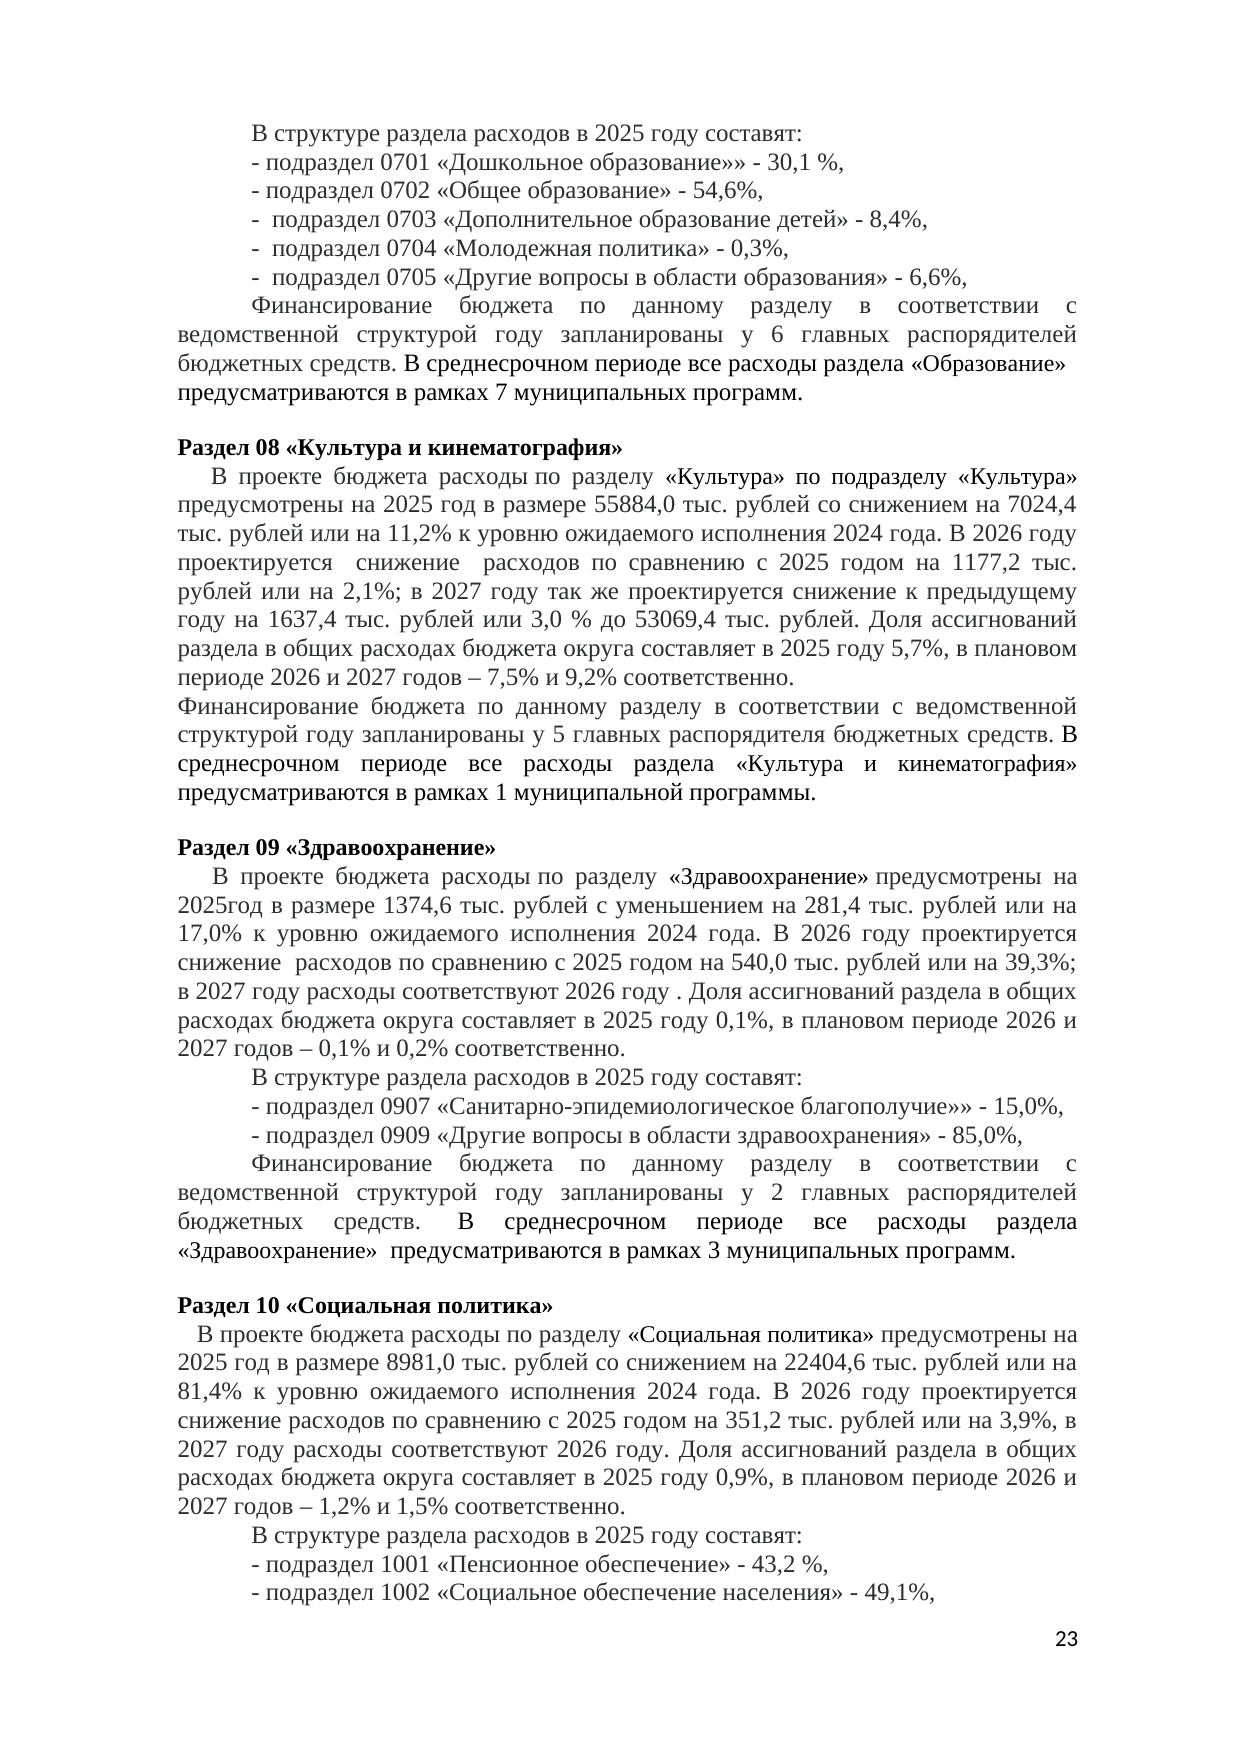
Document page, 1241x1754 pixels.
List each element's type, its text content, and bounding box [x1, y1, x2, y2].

text В структуре раздела расходов в 2025 году составят: [177, 1520, 1078, 1549]
text - подраздел 0907 «Санитарно-эпидемиологическое благополучие»» - 15,0%, [177, 1091, 1078, 1120]
text - подраздел 0702 «Общее образование» - 54,6%, [177, 176, 1078, 204]
text - подраздел 1001 «Пенсионное обеспечение» - 43,2 %, [177, 1549, 1078, 1577]
text Финансирование бюджета по данному разделу в соответствии с ведомственной структурой году запланированы у 2 главных распорядителей бюджетных средств. В среднесрочном периоде все расходы раздела «Здравоохранение» предусматриваются в рамках 3 муниципальных программ. [177, 1148, 1078, 1263]
text - подраздел 0703 «Дополнительное образование детей» - 8,4%, [177, 204, 1078, 233]
text - подраздел 1002 «Социальное обеспечение населения» - 49,1%, [177, 1577, 1078, 1606]
text - подраздел 0701 «Дошкольное образование»» - 30,1 %, [177, 147, 1078, 176]
text В проекте бюджета расходы по разделу «Культура» по подразделу «Культура» предусмотрены на 2025 год в размере 55884,0 тыс. рублей со снижением на 7024,4 тыс. рублей или на 11,2% к уровню ожидаемого исполнения 2024 года. В 2026 году проектируется снижение расходов по сравнению с 2025 годом на 1177,2 тыс. рублей или на 2,1%; в 2027 году так же проектируется снижение к предыдущему году на 1637,4 тыс. рублей или 3,0 % до 53069,4 тыс. рублей. Доля ассигнований раздела в общих расходах бюджета округа составляет в 2025 году 5,7%, в плановом периоде 2026 и 2027 годов – 7,5% и 9,2% соответственно. [177, 461, 1078, 691]
text - подраздел 0909 «Другие вопросы в области здравоохранения» - 85,0%, [177, 1120, 1078, 1148]
text В проекте бюджета расходы по разделу «Здравоохранение» предусмотрены на 2025год в размере 1374,6 тыс. рублей с уменьшением на 281,4 тыс. рублей или на 17,0% к уровню ожидаемого исполнения 2024 года. В 2026 году проектируется снижение расходов по сравнению с 2025 годом на 540,0 тыс. рублей или на 39,3%; в 2027 году расходы соответствуют 2026 году . Доля ассигнований раздела в общих расходах бюджета округа составляет в 2025 году 0,1%, в плановом периоде 2026 и 2027 годов – 0,1% и 0,2% соответственно. [177, 861, 1078, 1062]
text Финансирование бюджета по данному разделу в соответствии с ведомственной структурой году запланированы у 6 главных распорядителей бюджетных средств. В среднесрочном периоде все расходы раздела «Образование» предусматриваются в рамках 7 муниципальных программ. [177, 291, 1078, 406]
text Раздел 09 «Здравоохранение» [177, 833, 1078, 861]
text Раздел 10 «Социальная политика» [177, 1291, 1078, 1319]
text Финансирование бюджета по данному разделу в соответствии с ведомственной структурой году запланированы у 5 главных распорядителя бюджетных средств. В среднесрочном периоде все расходы раздела «Культура и кинематография» предусматриваются в рамках 1 муниципальной программы. [177, 691, 1078, 806]
text Раздел 08 «Культура и кинематография» [177, 433, 1078, 461]
text В структуре раздела расходов в 2025 году составят: [177, 118, 1078, 147]
text - подраздел 0705 «Другие вопросы в области образования» - 6,6%, [177, 262, 1078, 291]
text - подраздел 0704 «Молодежная политика» - 0,3%, [177, 233, 1078, 262]
text В проекте бюджета расходы по разделу «Социальная политика» предусмотрены на 2025 год в размере 8981,0 тыс. рублей со снижением на 22404,6 тыс. рублей или на 81,4% к уровню ожидаемого исполнения 2024 года. В 2026 году проектируется снижение расходов по сравнению с 2025 годом на 351,2 тыс. рублей или на 3,9%, в 2027 году расходы соответствуют 2026 году. Доля ассигнований раздела в общих расходах бюджета округа составляет в 2025 году 0,9%, в плановом периоде 2026 и 2027 годов – 1,2% и 1,5% соответственно. [177, 1319, 1078, 1520]
text В структуре раздела расходов в 2025 году составят: [177, 1062, 1078, 1091]
